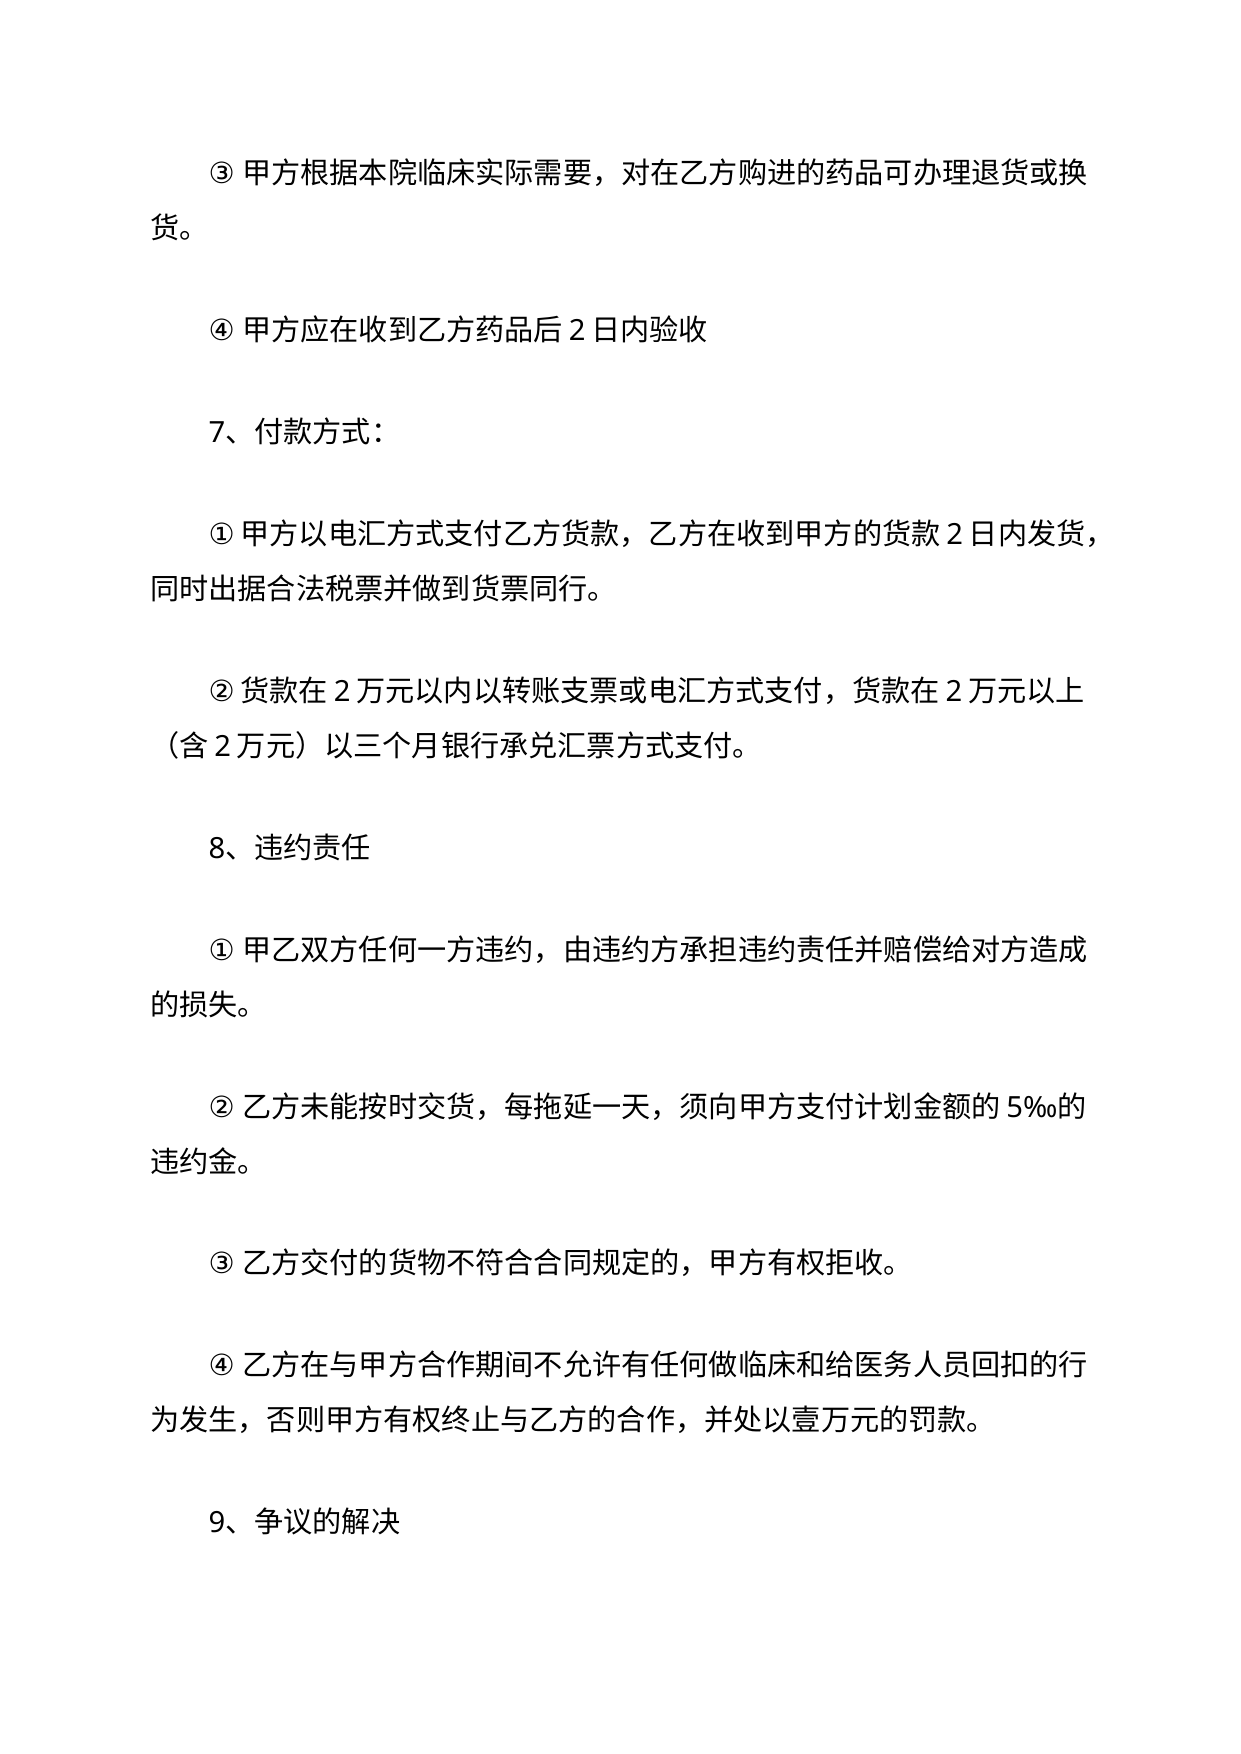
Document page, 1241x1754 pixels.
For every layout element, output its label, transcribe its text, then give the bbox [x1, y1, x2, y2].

text 9、争议的解决 [150, 1499, 1090, 1541]
text ② 乙方未能按时交货，每拖延一天，须向甲方支付计划金额的5‰的违约金。 [150, 1083, 1090, 1181]
text ①甲方以电汇方式支付乙方货款，乙方在收到甲方的货款2日内发货，同时出据合法税票并做到货票同行。 [150, 511, 1090, 608]
text 8、违约责任 [150, 824, 1090, 867]
text ④ 乙方在与甲方合作期间不允许有任何做临床和给医务人员回扣的行为发生，否则甲方有权终止与乙方的合作，并处以壹万元的罚款。 [150, 1342, 1090, 1439]
text ③ 乙方交付的货物不符合合同规定的，甲方有权拒收。 [150, 1240, 1090, 1282]
text ③ 甲方根据本院临床实际需要，对在乙方购进的药品可办理退货或换货。 [150, 150, 1090, 247]
text ②货款在2万元以内以转账支票或电汇方式支付，货款在2万元以上（含2万元）以三个月银行承兑汇票方式支付。 [150, 667, 1090, 765]
text 7、付款方式： [150, 409, 1090, 451]
text ① 甲乙双方任何一方违约，由违约方承担违约责任并赔偿给对方造成的损失。 [150, 926, 1090, 1024]
text ④ 甲方应在收到乙方药品后2日内验收 [150, 307, 1090, 349]
